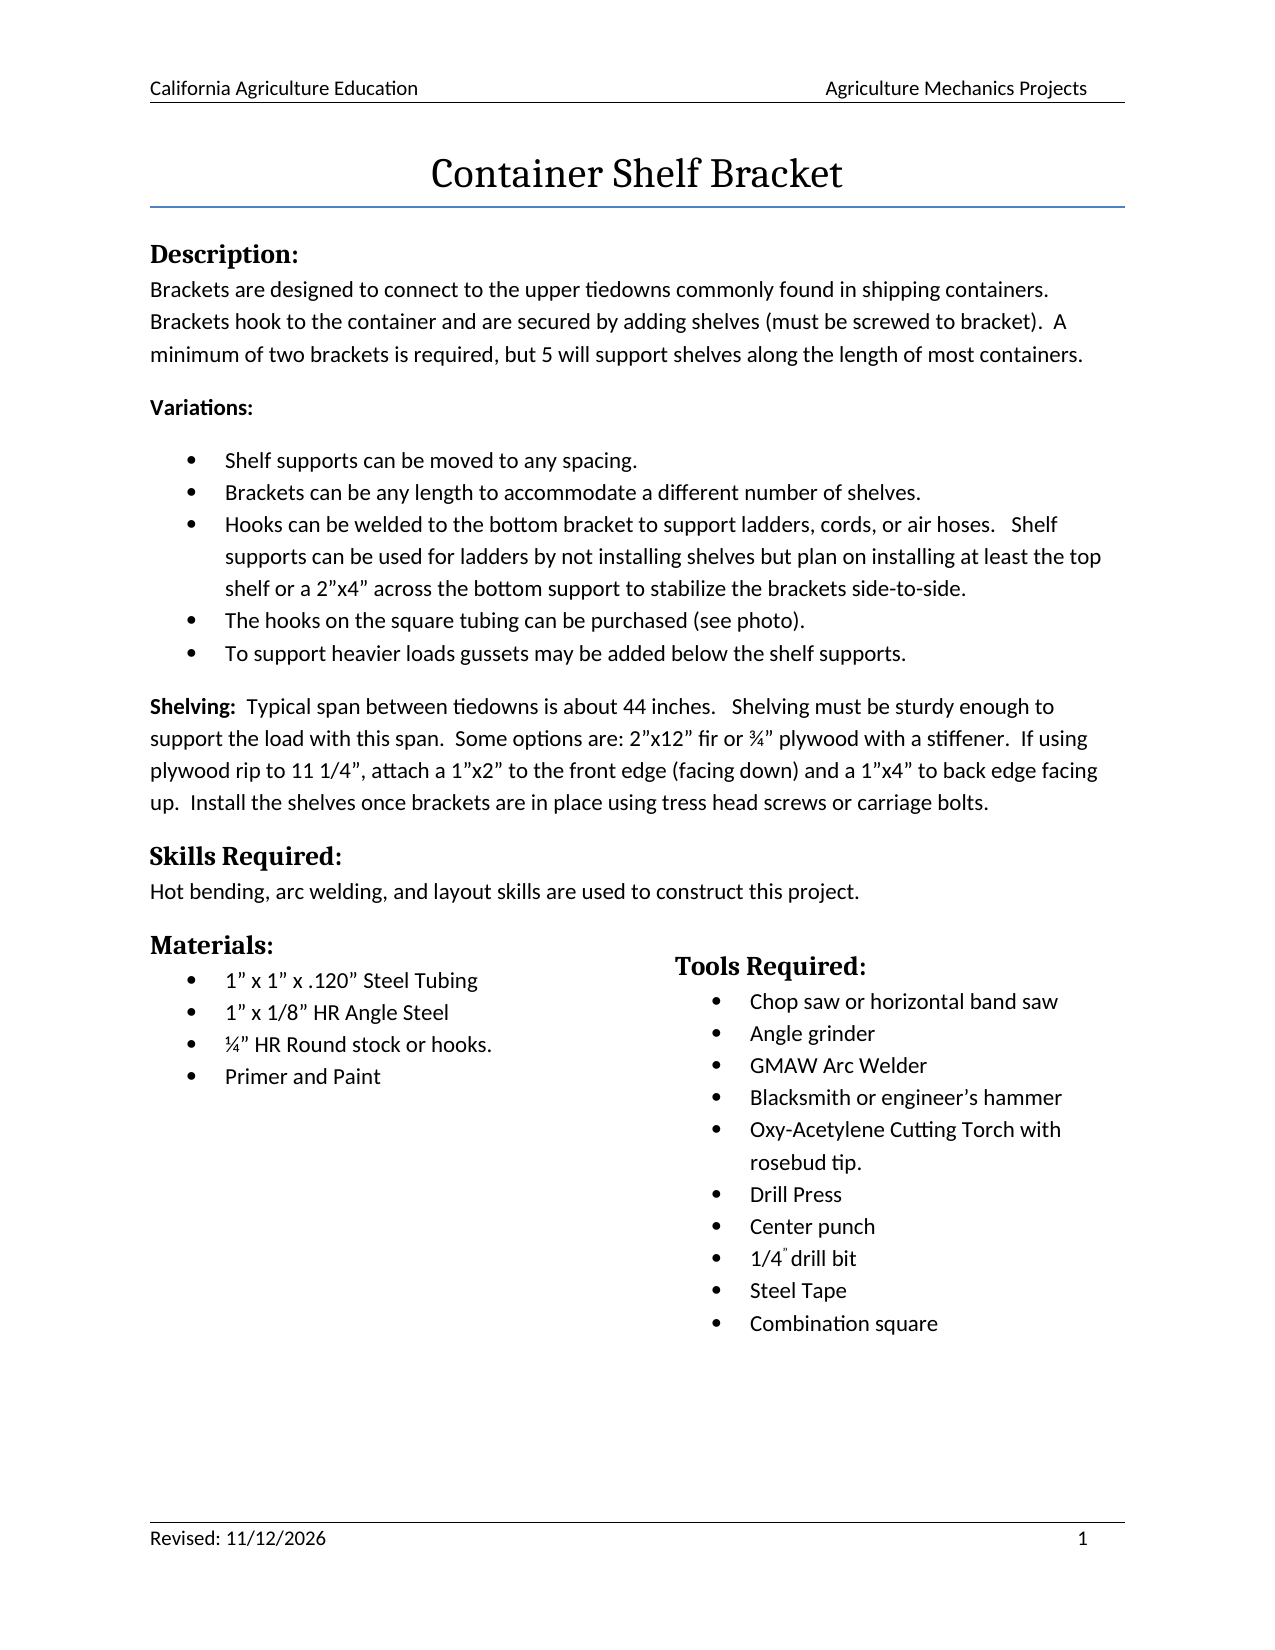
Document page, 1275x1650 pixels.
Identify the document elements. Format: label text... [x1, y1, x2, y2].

list Oxy-Acetylene Cutting Torch with rosebud tip. [712, 1116, 1125, 1176]
text Shelving: Typical span between tiedowns is about 44 inches. Shelving must be sturdy enough to support the load with this span. Some options are: 2”x12” fir or ¾” plywood with a stiffener. If using plywood rip to 11 1/4”, attach a 1”x2” to the front edge (facing down) and a 1”x4” to back edge facing up. Install the shelves once brackets are in place using tress head screws or carriage bolts. [150, 692, 1125, 816]
text Brackets are designed to connect to the upper tiedowns commonly found in shipping containers. Brackets hook to the container and are secured by adding shelves (must be screwed to bracket). A minimum of two brackets is required, but 5 will support shelves along the length of most containers. [150, 275, 1125, 368]
list ¼” HR Round stock or hooks. [187, 1030, 600, 1058]
list Hooks can be welded to the bottom bracket to support ladders, cords, or air hoses. Shelf supports can be used for ladders by not installing shelves but plan on installing at least the top shelf or a 2”x4” across the bottom support to stabilize the brackets side-to-side. [187, 510, 1125, 602]
title Container Shelf Bracket [150, 150, 1125, 206]
subtitle Skills Required: [150, 841, 1125, 873]
list 1/4” drill bit [712, 1244, 1125, 1272]
list Chop saw or horizontal band saw [712, 987, 1125, 1015]
list Drill Press [712, 1180, 1125, 1208]
list 1” x 1/8” HR Angle Steel [187, 998, 600, 1026]
text Hot bending, arc welding, and layout skills are used to construct this project. [150, 877, 1125, 905]
list GMAW Arc Welder [712, 1051, 1125, 1079]
subtitle Tools Required: [675, 951, 1125, 982]
list Steel Tape [712, 1276, 1125, 1304]
list Shelf supports can be moved to any spacing. [187, 446, 1125, 474]
list Blacksmith or engineer’s hammer [712, 1083, 1125, 1111]
list The hooks on the square tubing can be purchased (see photo). [187, 607, 1125, 635]
list Combination square [712, 1309, 1125, 1337]
list Primer and Paint [187, 1062, 600, 1091]
list Center punch [712, 1212, 1125, 1240]
subtitle Description: [150, 239, 1125, 271]
list Angle grinder [712, 1019, 1125, 1047]
list To support heavier loads gussets may be added below the shelf supports. [187, 639, 1125, 667]
list 1” x 1” x .120” Steel Tubing [187, 966, 600, 994]
text Variations: [150, 393, 1125, 421]
subtitle Materials: [150, 930, 600, 961]
list Brackets can be any length to accommodate a different number of shelves. [187, 478, 1125, 506]
